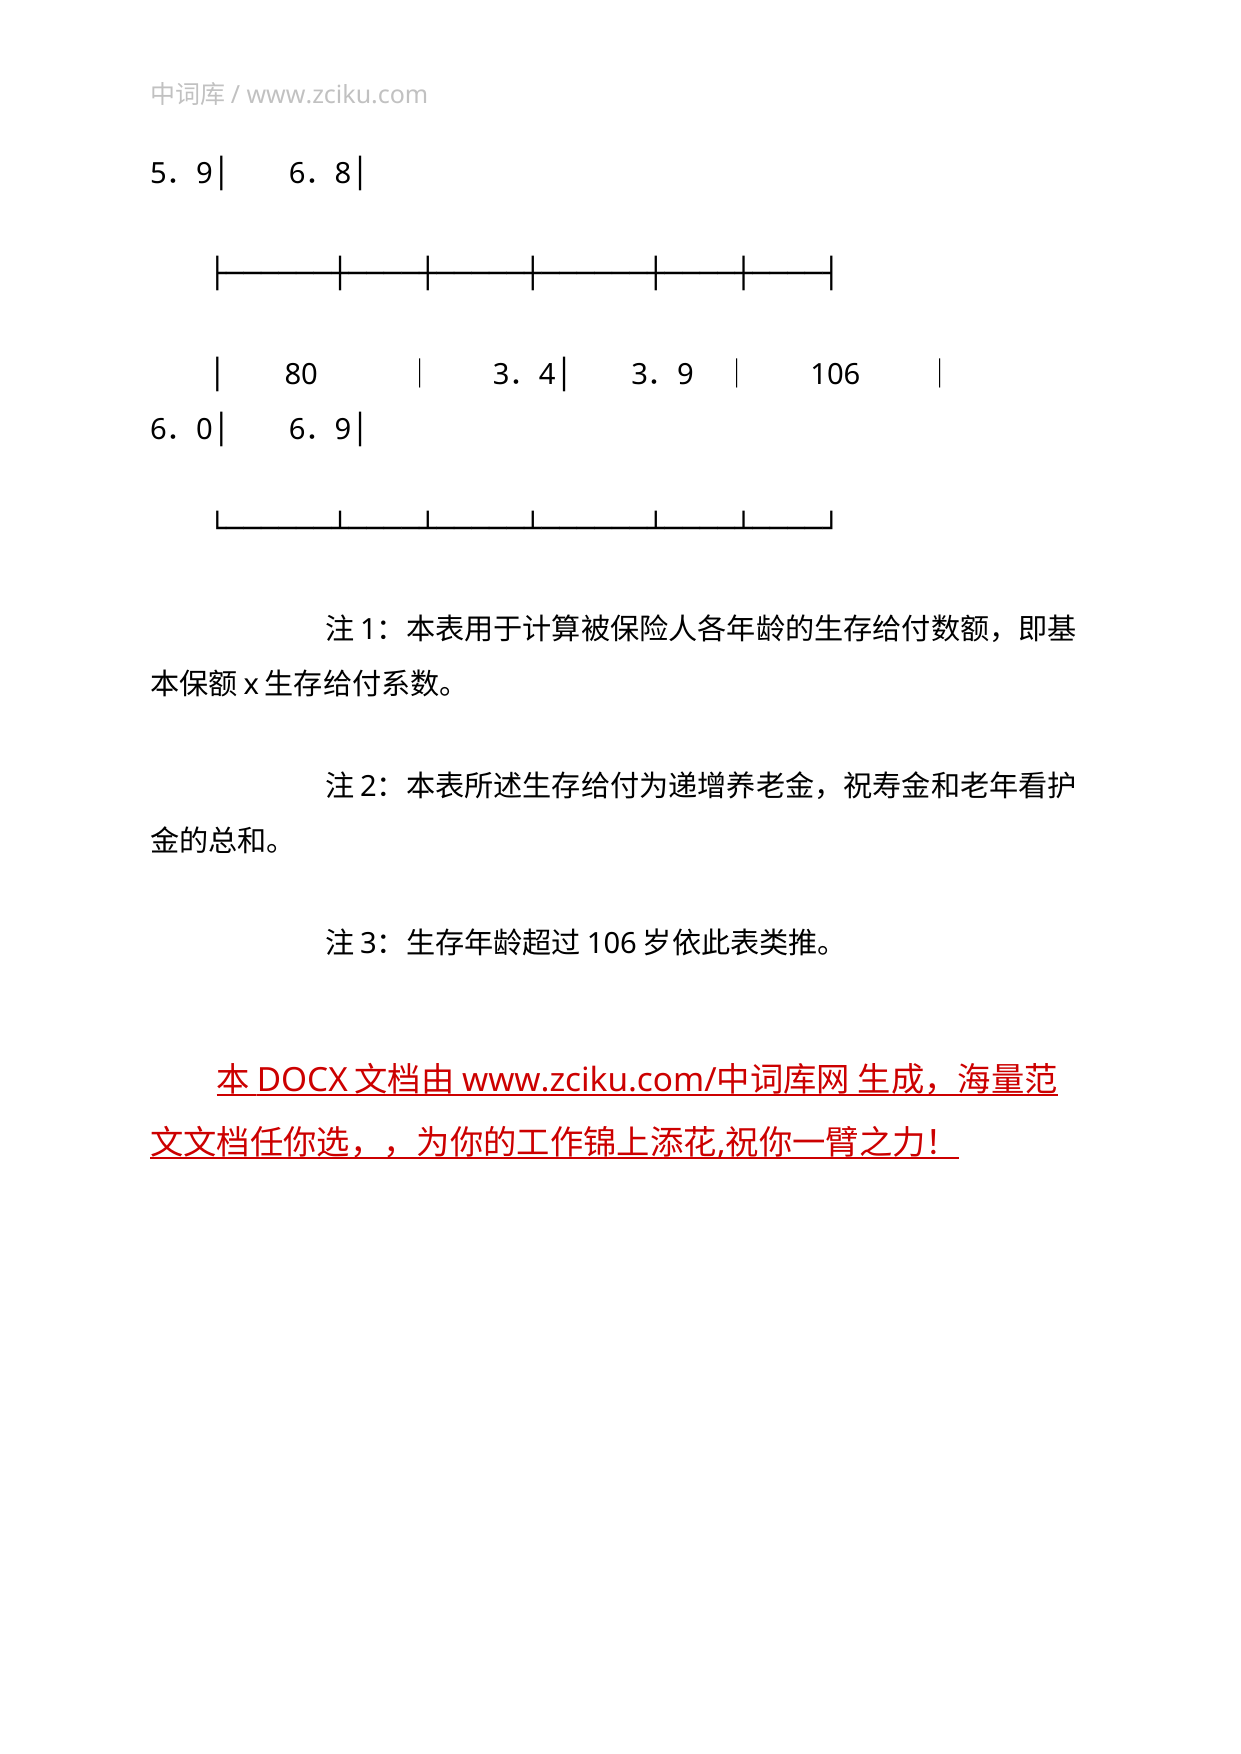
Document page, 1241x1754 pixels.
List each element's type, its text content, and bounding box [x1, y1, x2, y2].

text └──────┴────┴─────┴──────┴────┴────┘ [150, 507, 1090, 547]
text ├──────┼────┼─────┼──────┼────┼────┤ [150, 252, 1090, 292]
text 注1：本表用于计算被保险人各年龄的生存给付数额，即基本保额x生存给付系数。 [150, 606, 1090, 703]
text 注3：生存年龄超过106岁依此表类推。 [150, 919, 1090, 962]
text │ 80 │ 3．4│ 3．9 │ 106 │ 6．0│ 6．9│ [150, 350, 1090, 448]
text 本DOCX文档由 www.zciku.com/中词库网 生成，海量范文文档任你选，，为你的工作锦上添花,祝你一臂之力！ [150, 1053, 1090, 1164]
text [150, 150, 1090, 192]
text 注2：本表所述生存给付为递增养老金，祝寿金和老年看护金的总和。 [150, 763, 1090, 860]
